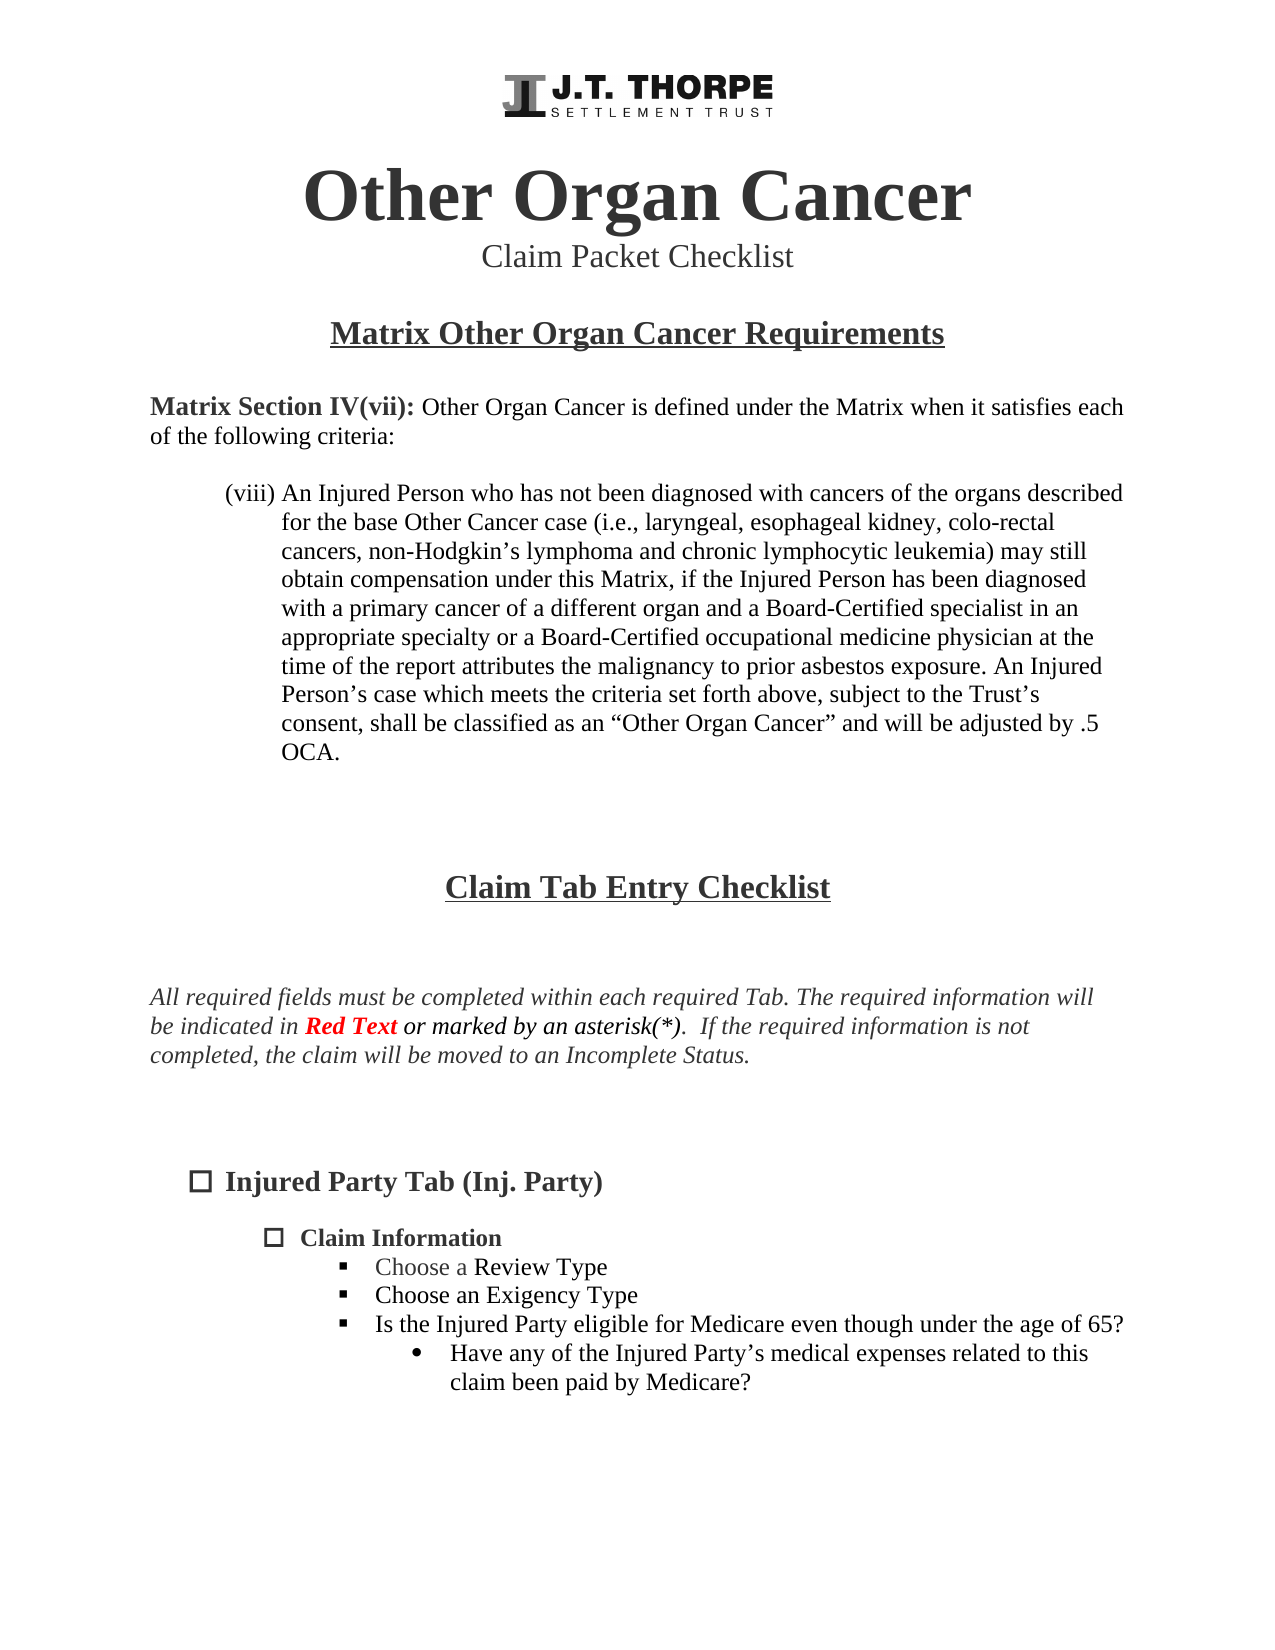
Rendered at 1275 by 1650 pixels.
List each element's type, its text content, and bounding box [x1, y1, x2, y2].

list Injured Party Tab (Inj. Party) [187, 1164, 1125, 1198]
text All required fields must be completed within each required Tab. The required information will be indicated in Red Text or marked by an asterisk(*). If the required information is not completed, the claim will be moved to an Incomplete Status. [150, 982, 1125, 1069]
list Choose an Exigency Type [337, 1281, 1125, 1309]
text Claim Tab Entry Checklist [150, 867, 1125, 906]
text (viii) An Injured Person who has not been diagnosed with cancers of the organs described for the base Other Cancer case (i.e., laryngeal, esophageal kidney, colo-rectal cancers, non-Hodgkin’s lymphoma and chronic lymphocytic leukemia) may still obtain compensation under this Matrix, if the Injured Person has been diagnosed with a primary cancer of a different organ and a Board-Certified specialist in an appropriate specialty or a Board-Certified occupational medicine physician at the time of the report attributes the malignancy to prior asbestos exposure. An Injured Person’s case which meets the criteria set forth above, subject to the Trust’s consent, shall be classified as an “Other Organ Cancer” and will be adjusted by .5 OCA. [225, 478, 1125, 766]
text Matrix Other Organ Cancer Requirements [150, 313, 1125, 351]
text Claim Packet Checklist [150, 236, 1125, 274]
text Other Organ Cancer [150, 150, 1125, 236]
text Matrix Section IV(vii): Other Organ Cancer is defined under the Matrix when it satisfies each of the following criteria: [150, 389, 1125, 449]
list Is the Injured Party eligible for Medicare even though under the age of 65? [337, 1309, 1125, 1338]
list Choose a Review Type [337, 1252, 1125, 1281]
list Claim Information [262, 1223, 1125, 1252]
picture [502, 75, 773, 117]
list Have any of the Injured Party’s medical expenses related to this claim been paid by Medicare? [412, 1338, 1125, 1396]
